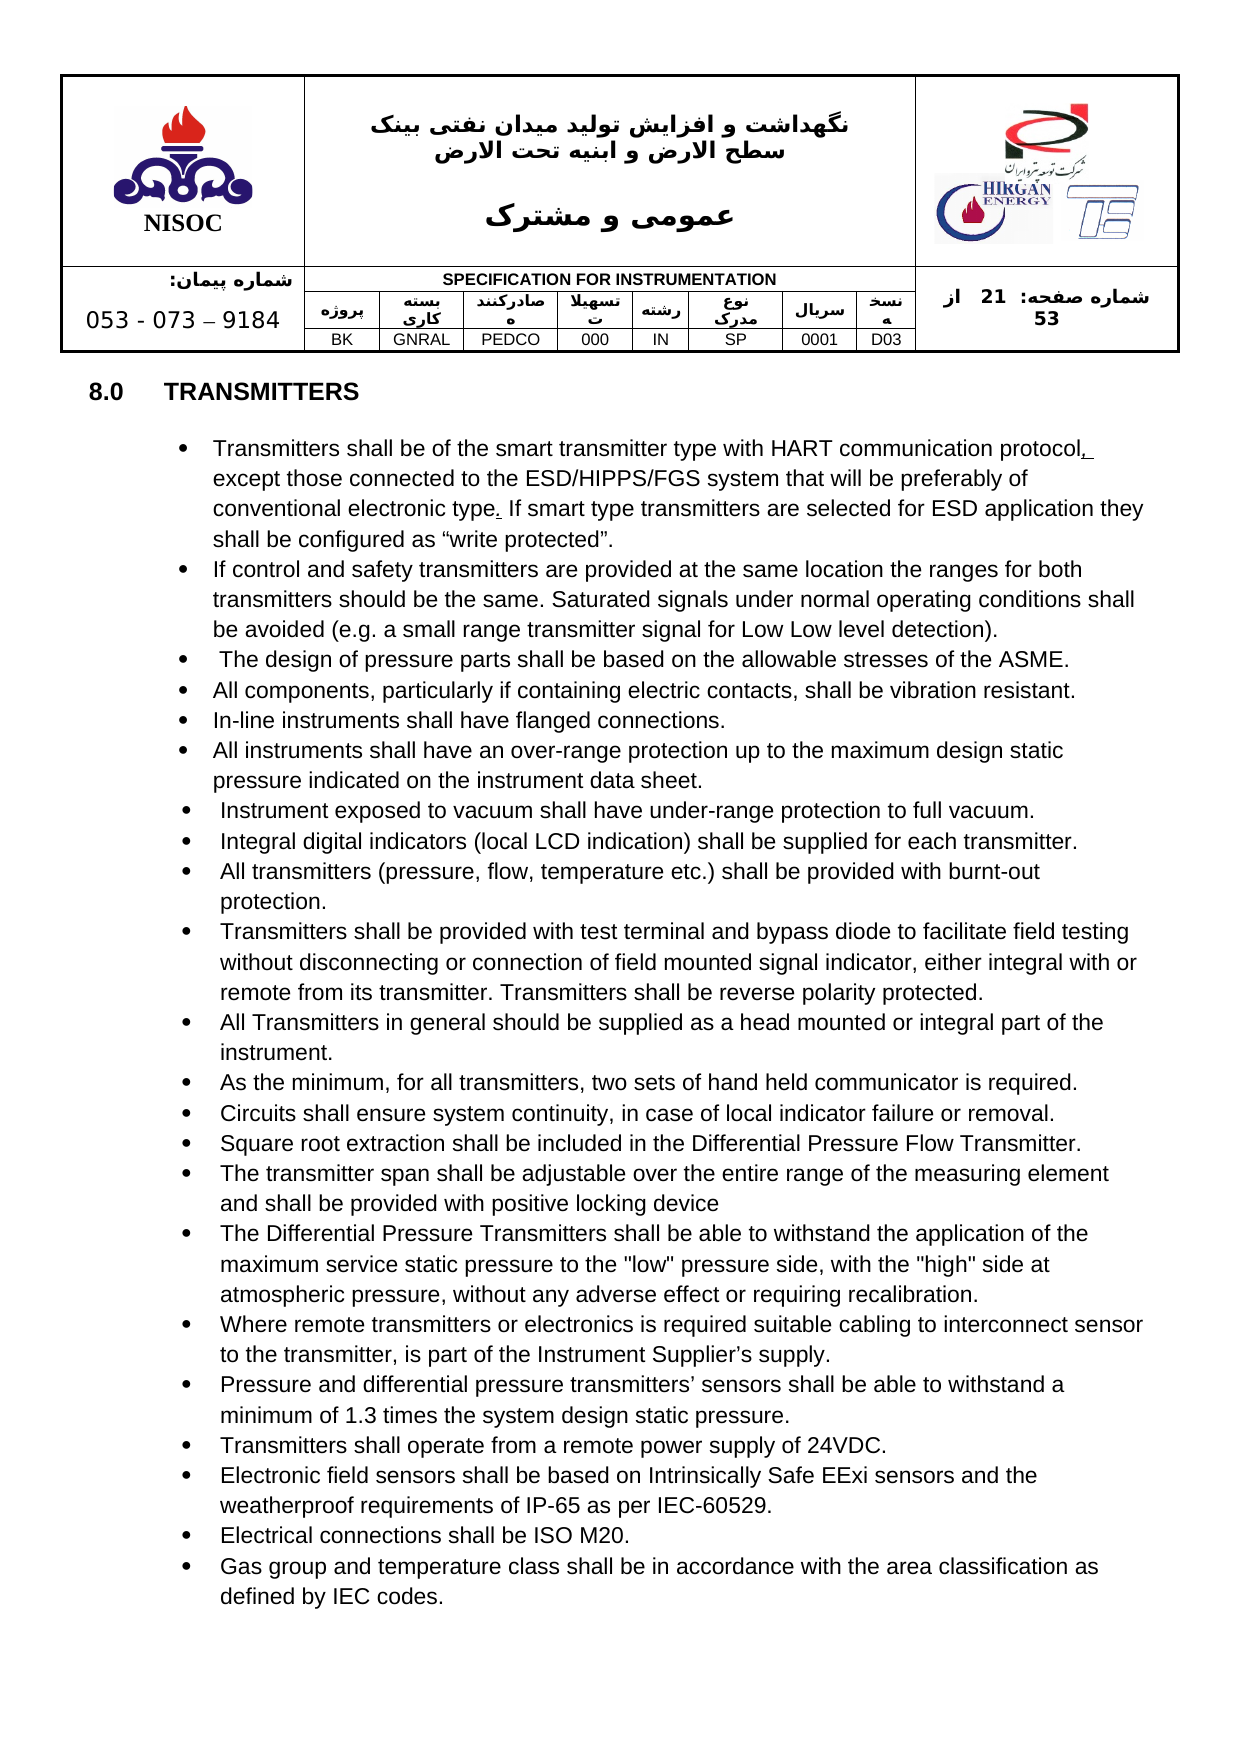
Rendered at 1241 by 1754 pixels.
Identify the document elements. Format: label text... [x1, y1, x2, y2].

list In-line instruments shall have flanged connections. [179, 707, 1152, 733]
list Electrical connections shall be ISO M20. [182, 1522, 1152, 1549]
list If control and safety transmitters are provided at the same location the ranges for both transmitters should be the same. Saturated signals under normal operating conditions shall be avoided (e.g. a small range transmitter signal for Low Low level detection). [179, 556, 1152, 643]
list All components, particularly if containing electric contacts, shall be vibration resistant. [179, 677, 1152, 703]
list Gas group and temperature class shall be in accordance with the area classification as defined by IEC codes. [182, 1553, 1152, 1609]
list Transmitters shall be of the smart transmitter type with HART communication protocol, except those connected to the ESD/HIPPS/FGS system that will be preferably of conventional electronic type. If smart type transmitters are selected for ESD application they shall be configured as “write protected”. [179, 435, 1152, 552]
list As the minimum, for all transmitters, two sets of hand held communicator is required. [182, 1069, 1152, 1096]
list Integral digital indicators (local LCD indication) shall be supplied for each transmitter. [182, 828, 1152, 854]
list The Differential Pressure Transmitters shall be able to withstand the application of the maximum service static pressure to the "low" pressure side, with the "high" side at atmospheric pressure, without any adverse effect or requiring recalibration. [182, 1220, 1152, 1307]
list All transmitters (pressure, flow, temperature etc.) shall be provided with burnt-out protection. [182, 858, 1152, 914]
list Where remote transmitters or electronics is required suitable cabling to interconnect sensor to the transmitter, is part of the Instrument Supplier’s supply. [182, 1311, 1152, 1368]
list Electronic field sensors shall be based on Intrinsically Safe EExi sensors and the weatherproof requirements of IP-65 as per IEC-60529. [182, 1462, 1152, 1519]
list Transmitters [89, 377, 1152, 406]
list All Transmitters in general should be supplied as a head mounted or integral part of the instrument. [182, 1009, 1152, 1066]
list Square root extraction shall be included in the Differential Pressure Flow Transmitter. [182, 1130, 1152, 1156]
list Pressure and differential pressure transmitters’ sensors shall be able to withstand a minimum of 1.3 times the system design static pressure. [182, 1371, 1152, 1428]
list Circuits shall ensure system continuity, in case of local indicator failure or removal. [182, 1099, 1152, 1126]
list Transmitters shall be provided with test terminal and bypass diode to facilitate field testing without disconnecting or connection of field mounted signal indicator, either integral with or remote from its transmitter. Transmitters shall be reverse polarity protected. [182, 918, 1152, 1005]
list The transmitter span shall be adjustable over the entire range of the measuring element and shall be provided with positive locking device [182, 1160, 1152, 1217]
list Transmitters shall operate from a remote power supply of 24VDC. [182, 1432, 1152, 1458]
picture [934, 103, 1089, 244]
list The design of pressure parts shall be based on the allowable stresses of the ASME. [179, 646, 1152, 673]
list All instruments shall have an over-range protection up to the maximum design static pressure indicated on the instrument data sheet. [179, 737, 1152, 794]
list Instrument exposed to vacuum shall have under-range protection to full vacuum. [182, 797, 1152, 824]
picture [113, 106, 253, 208]
